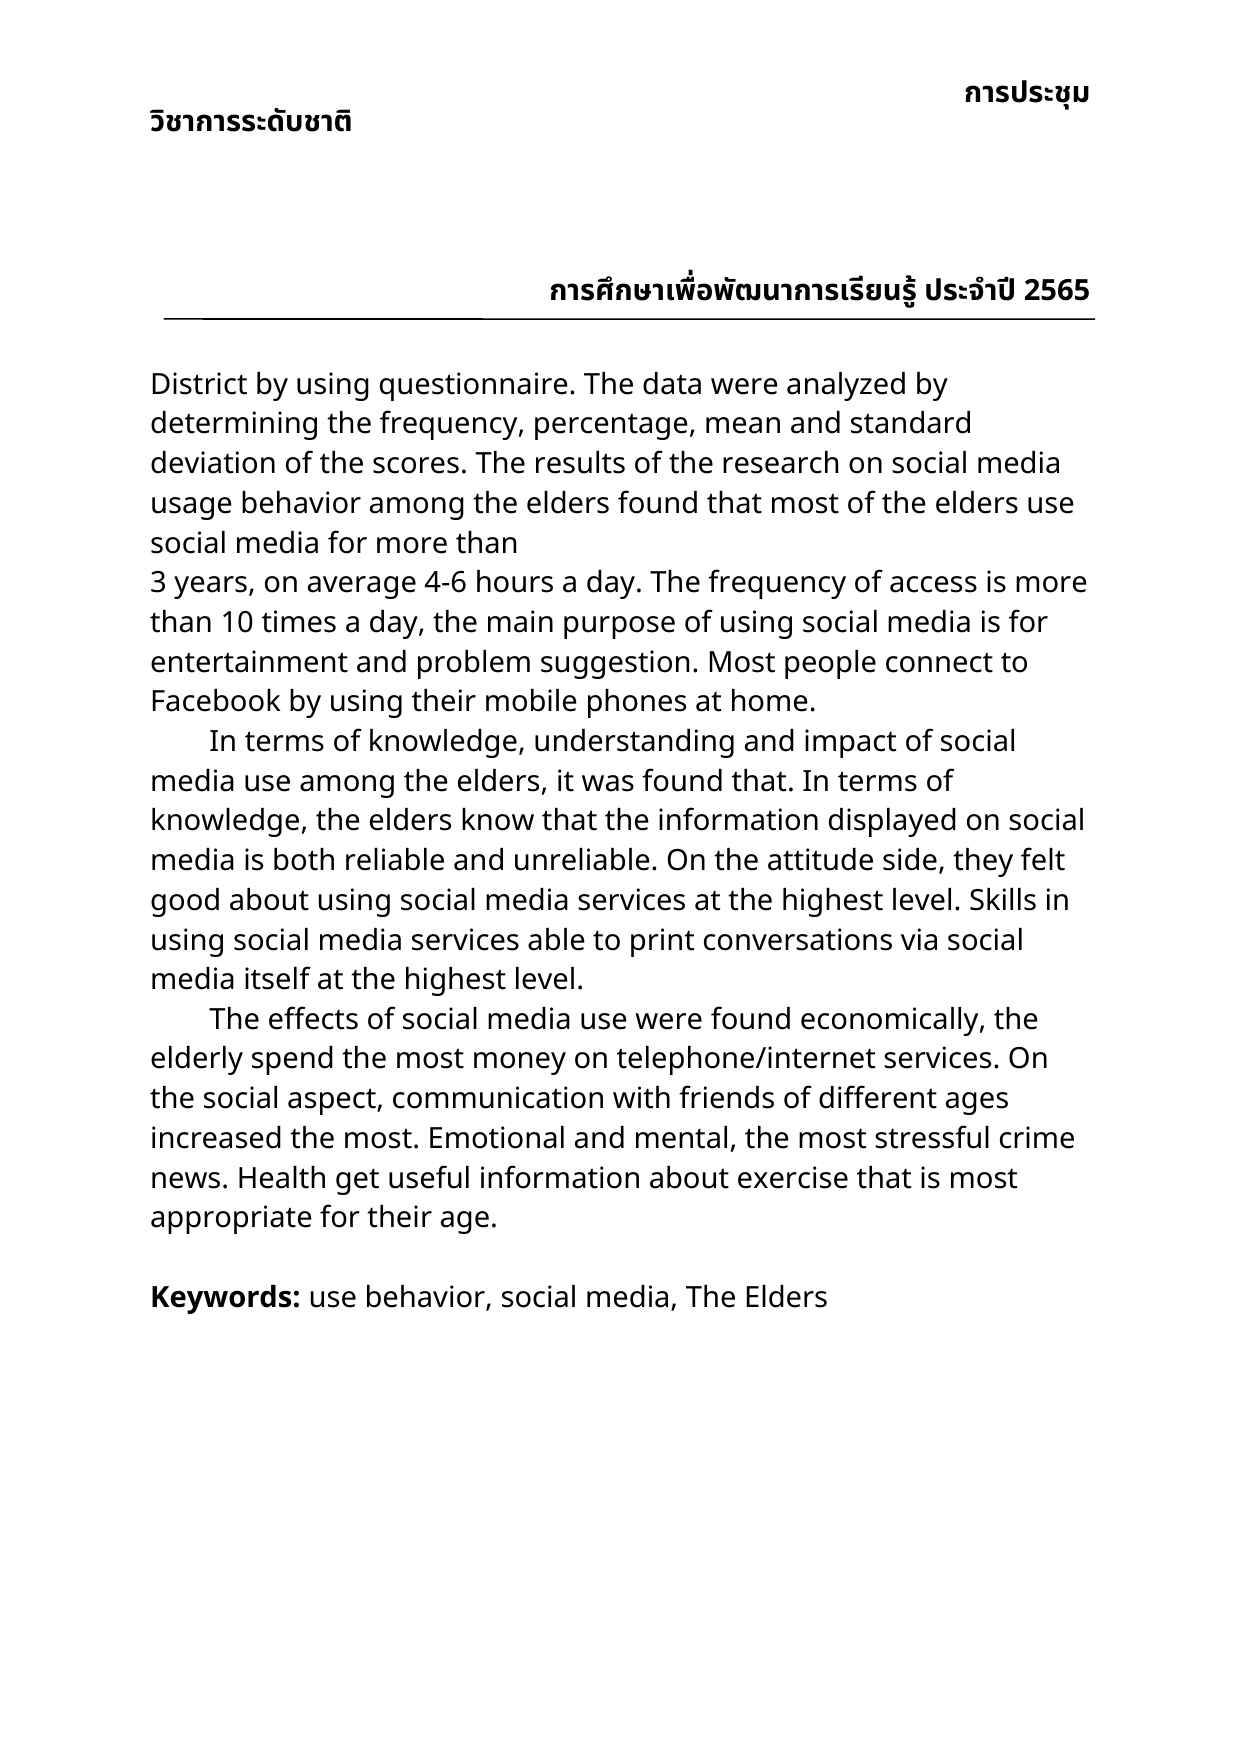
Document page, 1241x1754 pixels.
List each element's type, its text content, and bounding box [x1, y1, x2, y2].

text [150, 363, 1090, 720]
text Keywords: use behavior, social media, The Elders [150, 1276, 1090, 1316]
text In terms of knowledge, understanding and impact of social media use among the elders, it was found that. In terms of knowledge, the elders know that the information displayed on social media is both reliable and unreliable. On the attitude side, they felt good about using social media services at the highest level. Skills in using social media services able to print conversations via social media itself at the highest level. [150, 720, 1090, 998]
text The effects of social media use were found economically, the elderly spend the most money on telephone/internet services. On the social aspect, communication with friends of different ages increased the most. Emotional and mental, the most stressful crime news. Health get useful information about exercise that is most appropriate for their age. [150, 998, 1090, 1236]
